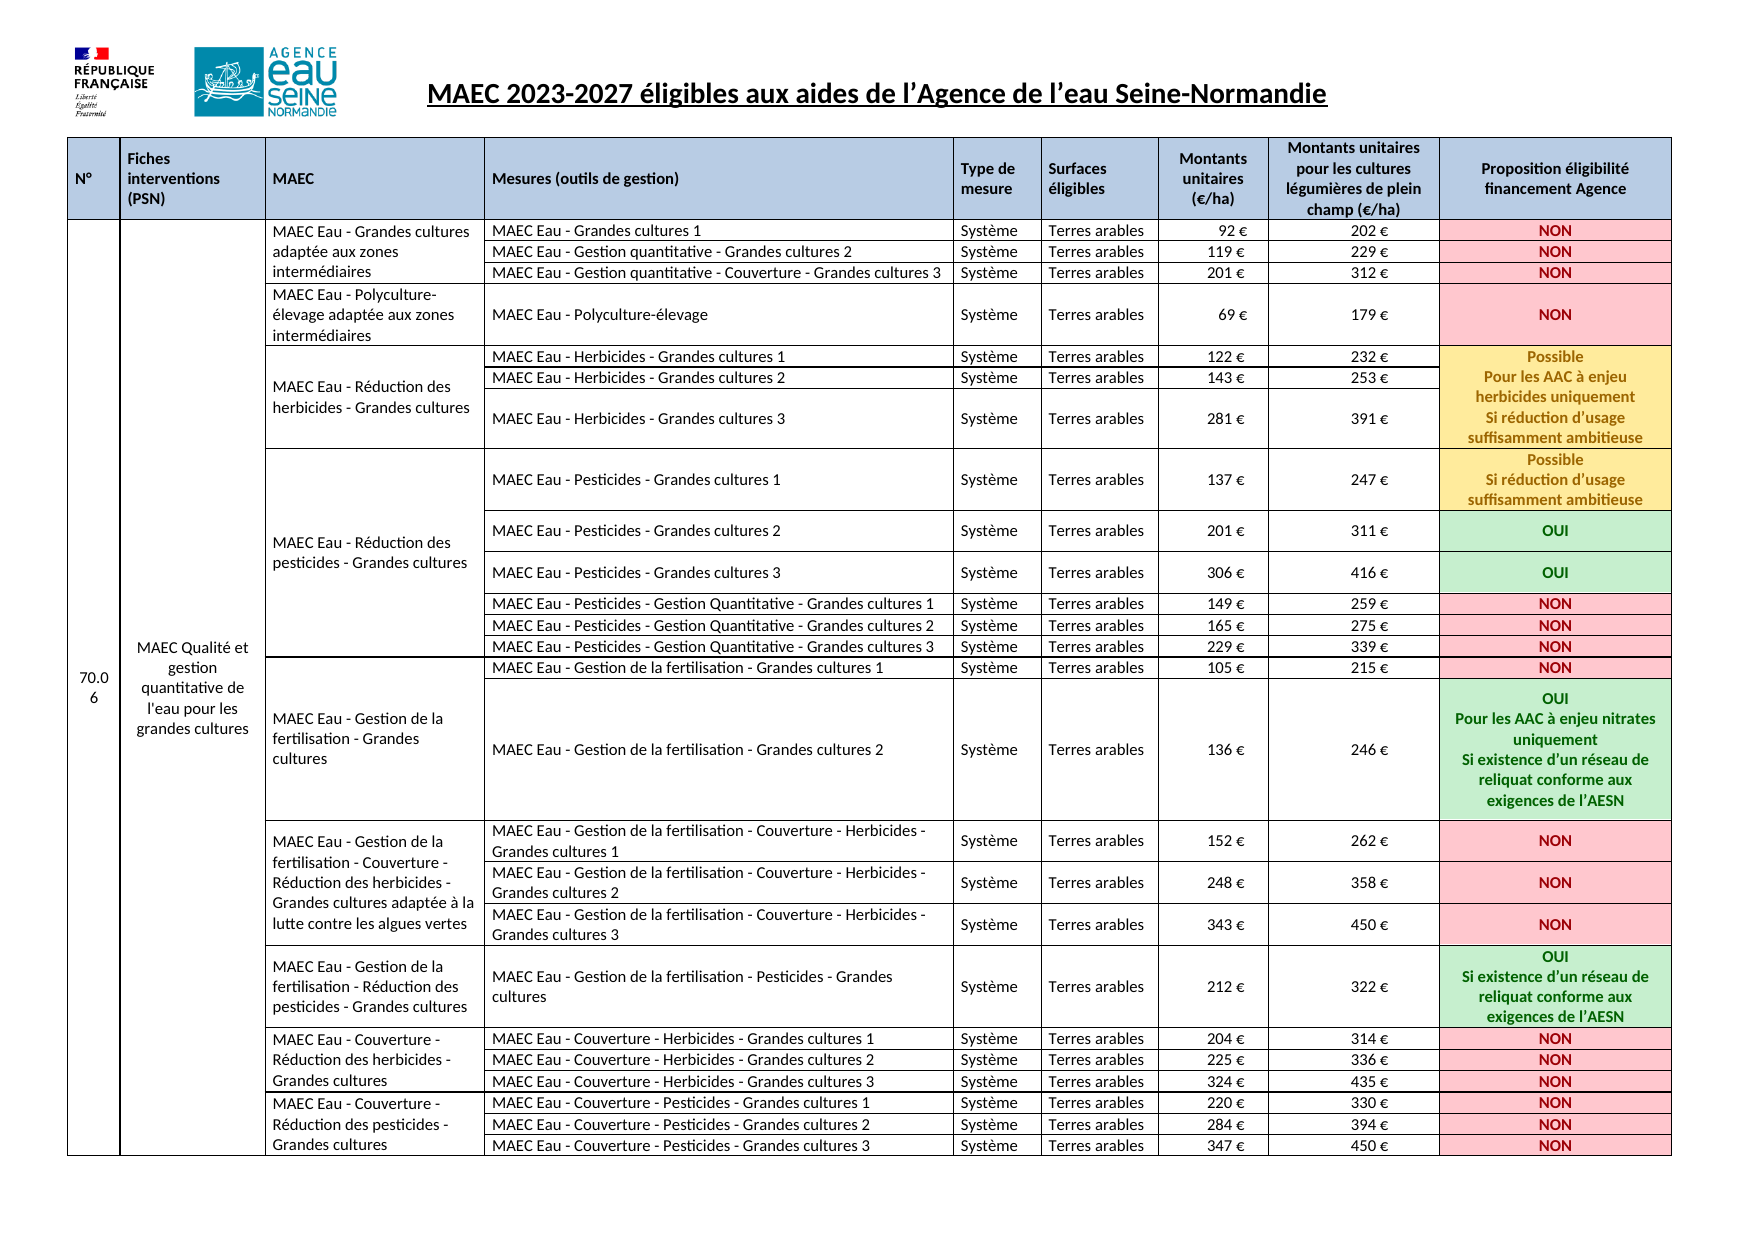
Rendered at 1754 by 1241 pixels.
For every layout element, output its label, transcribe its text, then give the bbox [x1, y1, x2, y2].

table_cell Terres arables [1042, 511, 1158, 551]
table_cell 232 € [1269, 346, 1439, 366]
table_cell 105 € [1159, 658, 1268, 678]
table_cell Système [954, 389, 1041, 448]
table_cell MAEC Eau - Gestion quantitative - Couverture - Grandes cultures 3 [485, 263, 953, 283]
table_cell 336 € [1269, 1050, 1439, 1070]
table_cell Système [954, 904, 1041, 944]
table_cell 330 € [1269, 1093, 1439, 1113]
table_cell NON [1440, 263, 1671, 283]
table_cell MAEC Qualité et gestion quantitative de l'eau pour les grandes cultures [121, 220, 265, 1155]
table_cell OUI [1440, 552, 1671, 592]
table_cell MAEC Eau - Pesticides - Grandes cultures 1 [485, 449, 953, 510]
table_cell Système [954, 220, 1041, 240]
picture [68, 40, 343, 123]
table_cell Terres arables [1042, 636, 1158, 656]
table_cell 248 € [1159, 862, 1268, 903]
table_cell NON [1440, 1093, 1671, 1113]
table_cell MAEC Eau - Polyculture-élevage [485, 284, 953, 345]
table_cell 119 € [1159, 241, 1268, 262]
table_cell NON [1440, 1028, 1671, 1049]
table_cell Terres arables [1042, 368, 1158, 388]
table_cell Système [954, 615, 1041, 635]
table_cell 275 € [1269, 615, 1439, 635]
table_cell MAEC Eau - Couverture - Pesticides - Grandes cultures 1 [485, 1093, 953, 1113]
table_cell 212 € [1159, 946, 1268, 1027]
table_cell Système [954, 552, 1041, 592]
table_cell 201 € [1159, 511, 1268, 551]
table_header Fiches interventions (PSN) [121, 138, 265, 219]
table_cell MAEC Eau - Pesticides - Grandes cultures 3 [485, 552, 953, 592]
table_cell 229 € [1159, 636, 1268, 656]
table_cell NON [1440, 904, 1671, 944]
table_cell NON [1440, 241, 1671, 262]
table_cell MAEC Eau - Gestion de la fertilisation - Couverture - Herbicides - Grandes cultures 3 [485, 904, 953, 944]
table_cell 204 € [1159, 1028, 1268, 1049]
table_cell 391 € [1269, 389, 1439, 448]
table_cell Terres arables [1042, 1093, 1158, 1113]
table_cell MAEC Eau - Pesticides - Gestion Quantitative - Grandes cultures 3 [485, 636, 953, 656]
table_cell NON [1440, 615, 1671, 635]
table_cell MAEC Eau - Réduction des pesticides - Grandes cultures [266, 449, 484, 656]
table_cell 152 € [1159, 821, 1268, 861]
table_cell Terres arables [1042, 1114, 1158, 1134]
table_cell NON [1440, 1135, 1671, 1155]
table_cell Terres arables [1042, 1135, 1158, 1155]
table_cell 202 € [1269, 220, 1439, 240]
table_cell 284 € [1159, 1114, 1268, 1134]
table_cell 358 € [1269, 862, 1439, 903]
table_cell Terres arables [1042, 552, 1158, 592]
table_cell MAEC Eau - Couverture - Herbicides - Grandes cultures 3 [485, 1071, 953, 1091]
table_cell 314 € [1269, 1028, 1439, 1049]
table_cell Système [954, 511, 1041, 551]
table_cell Terres arables [1042, 946, 1158, 1027]
table_cell MAEC Eau - Gestion de la fertilisation - Grandes cultures 2 [485, 679, 953, 819]
table_cell Système [954, 821, 1041, 861]
table_cell MAEC Eau - Couverture - Réduction des herbicides - Grandes cultures [266, 1028, 484, 1091]
table_cell Système [954, 946, 1041, 1027]
table_cell Terres arables [1042, 615, 1158, 635]
table_cell MAEC Eau - Grandes cultures adaptée aux zones intermédiaires [266, 220, 484, 283]
table_cell Système [954, 284, 1041, 345]
table_cell MAEC Eau - Pesticides - Grandes cultures 2 [485, 511, 953, 551]
table_cell Terres arables [1042, 862, 1158, 903]
table_header Mesures (outils de gestion) [485, 138, 953, 219]
table_cell Terres arables [1042, 220, 1158, 240]
table_cell 253 € [1269, 368, 1439, 388]
table_cell Système [954, 636, 1041, 656]
table_cell 343 € [1159, 904, 1268, 944]
table_cell OUI Si existence d’un réseau de reliquat conforme aux exigences de l’AESN [1440, 946, 1671, 1027]
table_cell Terres arables [1042, 1071, 1158, 1091]
table_cell Terres arables [1042, 1028, 1158, 1049]
table_header Surfaces éligibles [1042, 138, 1158, 219]
table_cell Système [954, 1093, 1041, 1113]
table_cell 322 € [1269, 946, 1439, 1027]
table_cell MAEC Eau - Herbicides - Grandes cultures 3 [485, 389, 953, 448]
table_cell Système [954, 1028, 1041, 1049]
table_cell MAEC Eau - Gestion de la fertilisation - Réduction des pesticides - Grandes cultures [266, 946, 484, 1027]
table_cell 324 € [1159, 1071, 1268, 1091]
table_cell MAEC Eau - Couverture - Herbicides - Grandes cultures 1 [485, 1028, 953, 1049]
table_cell 137 € [1159, 449, 1268, 510]
table_cell 149 € [1159, 594, 1268, 614]
table_cell MAEC Eau - Gestion de la fertilisation - Couverture - Herbicides - Grandes cultures 2 [485, 862, 953, 903]
table_cell 339 € [1269, 636, 1439, 656]
table_cell 229 € [1269, 241, 1439, 262]
table_cell 165 € [1159, 615, 1268, 635]
table_cell NON [1440, 1071, 1671, 1091]
table_cell Possible Pour les AAC à enjeu herbicides uniquement Si réduction d’usage suffisamment ambitieuse [1440, 346, 1671, 448]
table_cell OUI [1440, 511, 1671, 551]
table_cell Terres arables [1042, 284, 1158, 345]
table_cell 450 € [1269, 1135, 1439, 1155]
table_cell Terres arables [1042, 679, 1158, 819]
table_cell MAEC Eau - Gestion de la fertilisation - Grandes cultures [266, 658, 484, 819]
table_cell Système [954, 241, 1041, 262]
table_cell NON [1440, 862, 1671, 903]
table_cell Terres arables [1042, 594, 1158, 614]
table_cell NON [1440, 1050, 1671, 1070]
table_cell Terres arables [1042, 389, 1158, 448]
table_cell 311 € [1269, 511, 1439, 551]
text MAEC 2023-2027 éligibles aux aides de l’Agence de l’eau Seine-Normandie [343, 75, 1679, 111]
table_cell Système [954, 263, 1041, 283]
table_header N° [68, 138, 119, 219]
table_cell NON [1440, 636, 1671, 656]
table_cell OUI Pour les AAC à enjeu nitrates uniquement Si existence d’un réseau de reliquat conforme aux exigences de l’AESN [1440, 679, 1671, 819]
table_cell MAEC Eau - Herbicides - Grandes cultures 2 [485, 368, 953, 388]
table_cell NON [1440, 284, 1671, 345]
table_cell Terres arables [1042, 241, 1158, 262]
table_cell MAEC Eau - Couverture - Réduction des pesticides - Grandes cultures [266, 1093, 484, 1155]
table_cell 179 € [1269, 284, 1439, 345]
table_cell 259 € [1269, 594, 1439, 614]
table_cell Système [954, 594, 1041, 614]
table_cell 281 € [1159, 389, 1268, 448]
table_cell Système [954, 346, 1041, 366]
table_cell Système [954, 1114, 1041, 1134]
table_cell MAEC Eau - Couverture - Pesticides - Grandes cultures 3 [485, 1135, 953, 1155]
table_cell 122 € [1159, 346, 1268, 366]
table_cell 143 € [1159, 368, 1268, 388]
table_cell 92 € [1159, 220, 1268, 240]
table_cell MAEC Eau - Polyculture-élevage adaptée aux zones intermédiaires [266, 284, 484, 345]
table_cell 262 € [1269, 821, 1439, 861]
table_cell 247 € [1269, 449, 1439, 510]
table_cell 394 € [1269, 1114, 1439, 1134]
table_cell MAEC Eau - Gestion quantitative - Grandes cultures 2 [485, 241, 953, 262]
table_header Montants unitaires (€/ha) [1159, 138, 1268, 219]
table_cell MAEC Eau - Gestion de la fertilisation - Couverture - Réduction des herbicides - Grandes cultures adaptée à la lutte contre les algues vertes [266, 821, 484, 944]
table_cell Terres arables [1042, 1050, 1158, 1070]
table_cell Système [954, 679, 1041, 819]
table_header Type de mesure [954, 138, 1041, 219]
table_cell Terres arables [1042, 449, 1158, 510]
table_cell MAEC Eau - Pesticides - Gestion Quantitative - Grandes cultures 1 [485, 594, 953, 614]
table_cell 435 € [1269, 1071, 1439, 1091]
table_cell 246 € [1269, 679, 1439, 819]
table_header MAEC [266, 138, 484, 219]
table_cell 347 € [1159, 1135, 1268, 1155]
table_cell 69 € [1159, 284, 1268, 345]
table_header Proposition éligibilité financement Agence [1440, 138, 1671, 219]
table_cell Système [954, 368, 1041, 388]
table_cell 450 € [1269, 904, 1439, 944]
table_cell MAEC Eau - Gestion de la fertilisation - Grandes cultures 1 [485, 658, 953, 678]
table_cell MAEC Eau - Herbicides - Grandes cultures 1 [485, 346, 953, 366]
table_cell MAEC Eau - Couverture - Herbicides - Grandes cultures 2 [485, 1050, 953, 1070]
table_cell Système [954, 658, 1041, 678]
table_cell 220 € [1159, 1093, 1268, 1113]
table_header Montants unitaires pour les cultures légumières de plein champ (€/ha) [1269, 138, 1439, 219]
table_cell 136 € [1159, 679, 1268, 819]
table_cell MAEC Eau - Réduction des herbicides - Grandes cultures [266, 346, 484, 448]
table_cell 306 € [1159, 552, 1268, 592]
table_cell Terres arables [1042, 658, 1158, 678]
table_cell MAEC Eau - Couverture - Pesticides - Grandes cultures 2 [485, 1114, 953, 1134]
table_cell Système [954, 449, 1041, 510]
table_cell 416 € [1269, 552, 1439, 592]
table_cell 225 € [1159, 1050, 1268, 1070]
table_cell NON [1440, 1114, 1671, 1134]
table_cell 201 € [1159, 263, 1268, 283]
table_cell NON [1440, 220, 1671, 240]
table_cell Système [954, 1050, 1041, 1070]
table_cell MAEC Eau - Pesticides - Gestion Quantitative - Grandes cultures 2 [485, 615, 953, 635]
table_cell MAEC Eau - Grandes cultures 1 [485, 220, 953, 240]
table_cell Terres arables [1042, 904, 1158, 944]
table_cell MAEC Eau - Gestion de la fertilisation - Couverture - Herbicides - Grandes cultures 1 [485, 821, 953, 861]
table_cell NON [1440, 821, 1671, 861]
table_cell Terres arables [1042, 821, 1158, 861]
table_cell NON [1440, 594, 1671, 614]
table_cell 312 € [1269, 263, 1439, 283]
table_cell Terres arables [1042, 263, 1158, 283]
table_cell Système [954, 1071, 1041, 1091]
table_cell Terres arables [1042, 346, 1158, 366]
table_cell NON [1440, 658, 1671, 678]
table_cell Système [954, 1135, 1041, 1155]
table_cell 70.06 [68, 220, 119, 1155]
table_cell Système [954, 862, 1041, 903]
table_cell Possible Si réduction d’usage suffisamment ambitieuse [1440, 449, 1671, 510]
table_cell 215 € [1269, 658, 1439, 678]
table_cell MAEC Eau - Gestion de la fertilisation - Pesticides - Grandes cultures [485, 946, 953, 1027]
